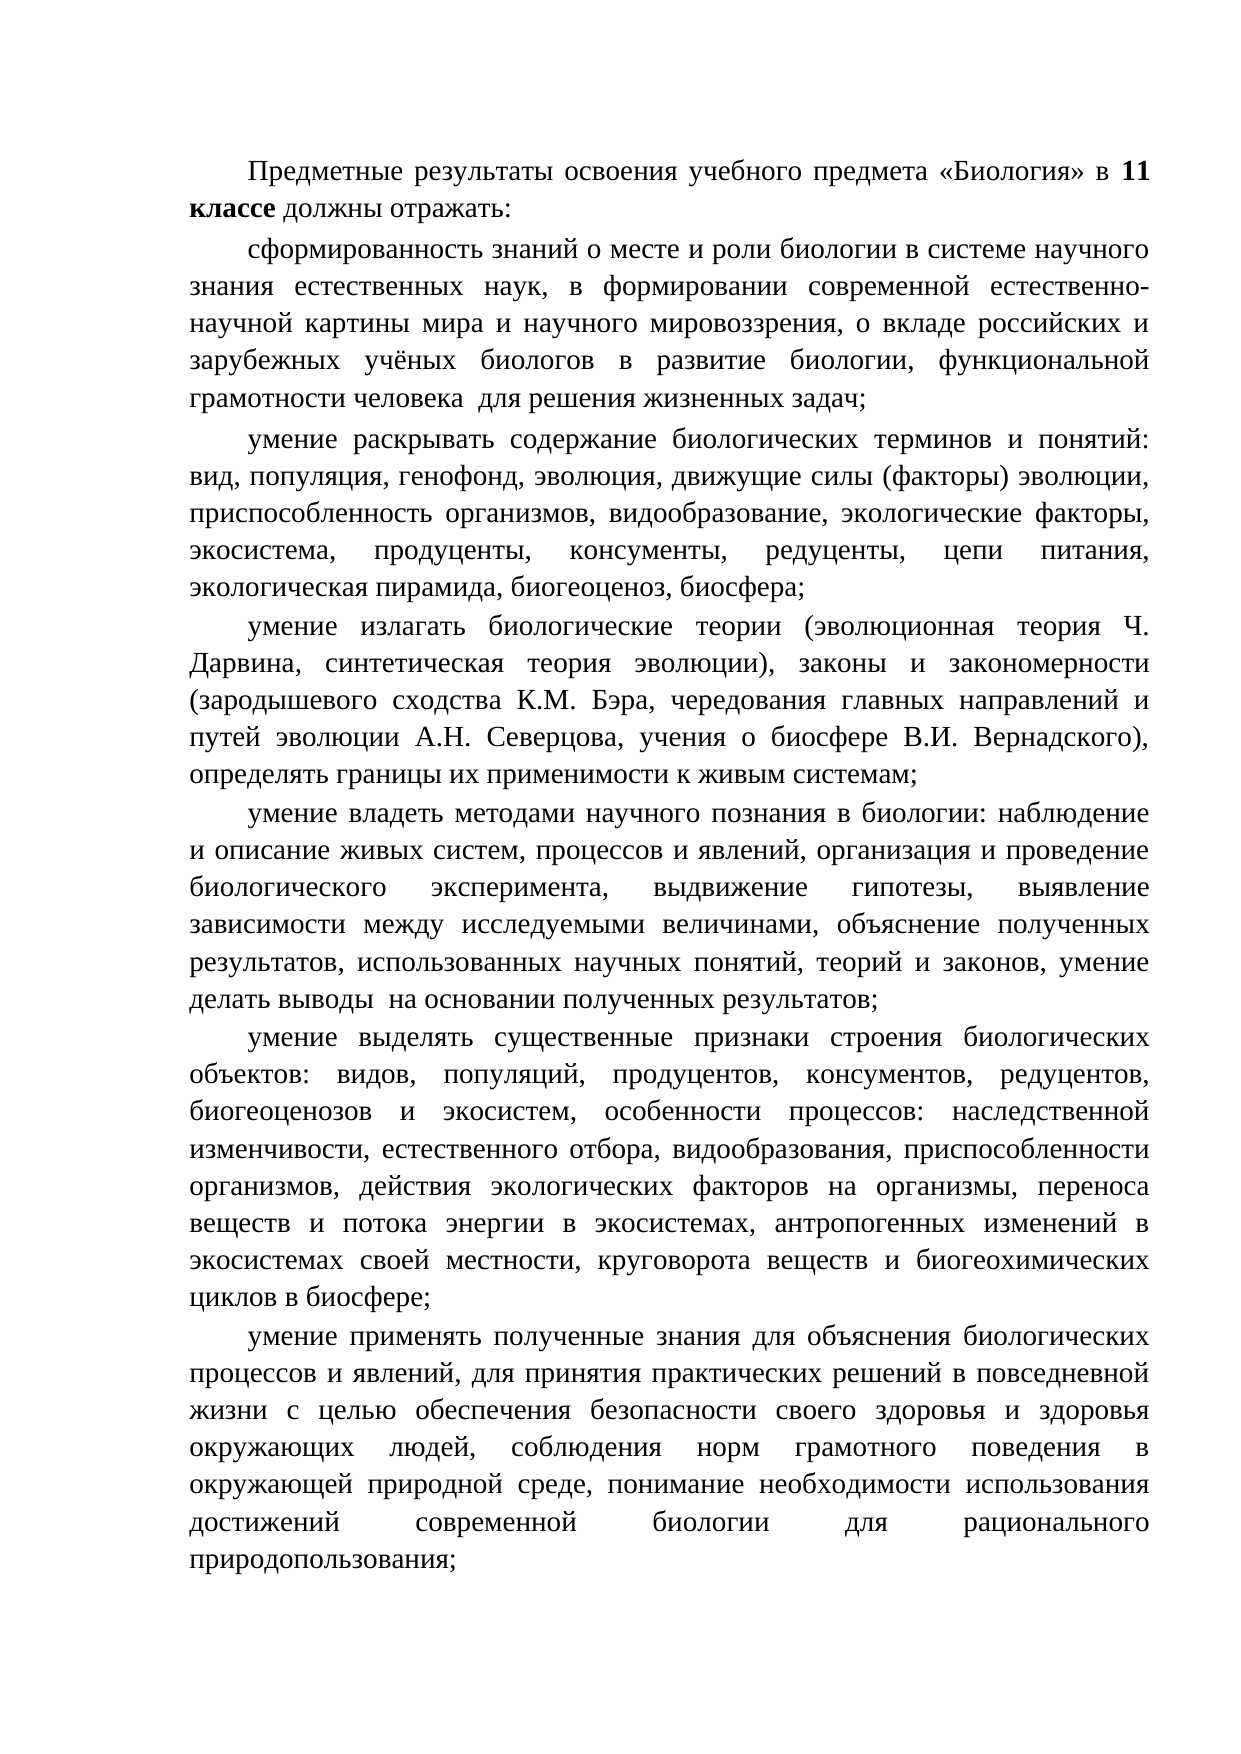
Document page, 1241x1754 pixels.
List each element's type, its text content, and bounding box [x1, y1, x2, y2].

text умение владеть методами научного познания в биологии: наблюдение и описание живых систем, процессов и явлений, организация и проведение биологического эксперимента, выдвижение гипотезы, выявление зависимости между исследуемыми величинами, объяснение полученных результатов, использованных научных понятий, теорий и законов, умение делать выводы на основании полученных результатов; [189, 795, 1150, 1014]
text сформированность знаний о месте и роли биологии в системе научного знания естественных наук, в формировании современной естественно-научной картины мира и научного мировоззрения, о вкладе российских и зарубежных учёных биологов в развитие биологии, функциональной грамотности человека для решения жизненных задач; [189, 231, 1150, 413]
text умение выделять существенные признаки строения биологических объектов: видов, популяций, продуцентов, консументов, редуцентов, биогеоценозов и экосистем, особенности процессов: наследственной изменчивости, естественного отбора, видообразования, приспособленности организмов, действия экологических факторов на организмы, переноса веществ и потока энергии в экосистемах, антропогенных изменений в экосистемах своей местности, круговорота веществ и биогеохимических циклов в биосфере; [189, 1019, 1150, 1313]
text умение излагать биологические теории (эволюционная теория Ч. Дарвина, синтетическая теория эволюции), законы и закономерности (зародышевого сходства К.М. Бэра, чередования главных направлений и путей эволюции А.Н. Северцова, учения о биосфере В.И. Вернадского), определять границы их применимости к живым системам; [189, 608, 1150, 790]
text Предметные результаты освоения учебного предмета «Биология» в 11 классе должны отражать: [189, 153, 1150, 223]
text умение раскрывать содержание биологических терминов и понятий: вид, популяция, генофонд, эволюция, движущие силы (факторы) эволюции, приспособленность организмов, видообразование, экологические факторы, экосистема, продуценты, консументы, редуценты, цепи питания, экологическая пирамида, биогеоценоз, биосфера; [189, 421, 1150, 603]
text умение применять полученные знания для объяснения биологических процессов и явлений, для принятия практических решений в повседневной жизни с целью обеспечения безопасности своего здоровья и здоровья окружающих людей, соблюдения норм грамотного поведения в окружающей природной среде, понимание необходимости использования достижений современной биологии для рационального природопользования; [189, 1318, 1150, 1574]
